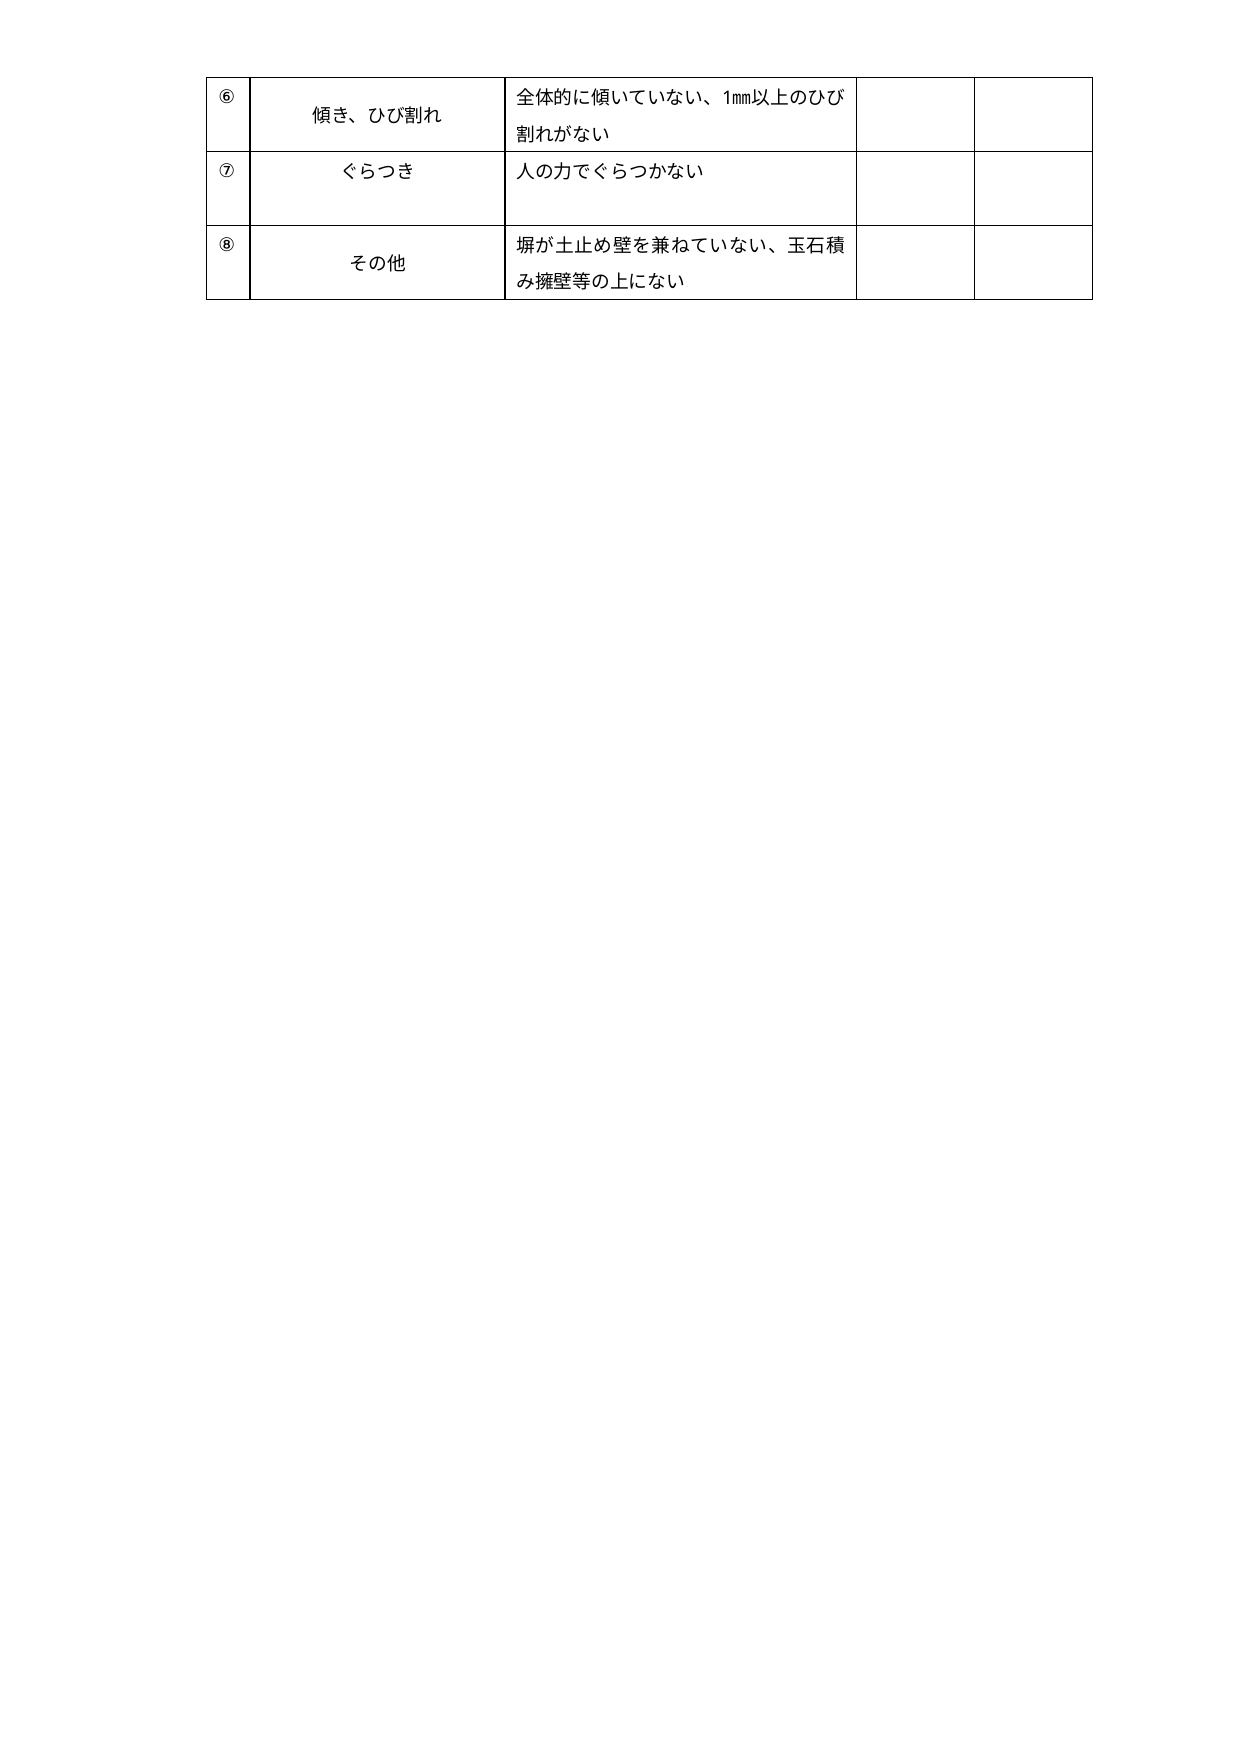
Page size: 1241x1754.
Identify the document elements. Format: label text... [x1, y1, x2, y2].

table_cell 塀が土止め壁を兼ねていない、玉石積み擁壁等の上にない [506, 226, 856, 298]
table_cell 全体的に傾いていない、1㎜以上のひび割れがない [506, 78, 856, 151]
table_cell [857, 226, 974, 298]
table_cell [975, 78, 1092, 151]
table_cell [857, 152, 974, 225]
table_cell [207, 152, 249, 225]
table_cell その他 [251, 226, 504, 298]
table_cell [857, 78, 974, 151]
table_cell 人の力でぐらつかない [506, 152, 856, 225]
table_cell [975, 226, 1092, 298]
table_cell [975, 152, 1092, 225]
table_cell ぐらつき [251, 152, 504, 225]
table_cell [207, 226, 249, 298]
table_cell 傾き、ひび割れ [251, 78, 504, 151]
table_cell [207, 78, 249, 151]
